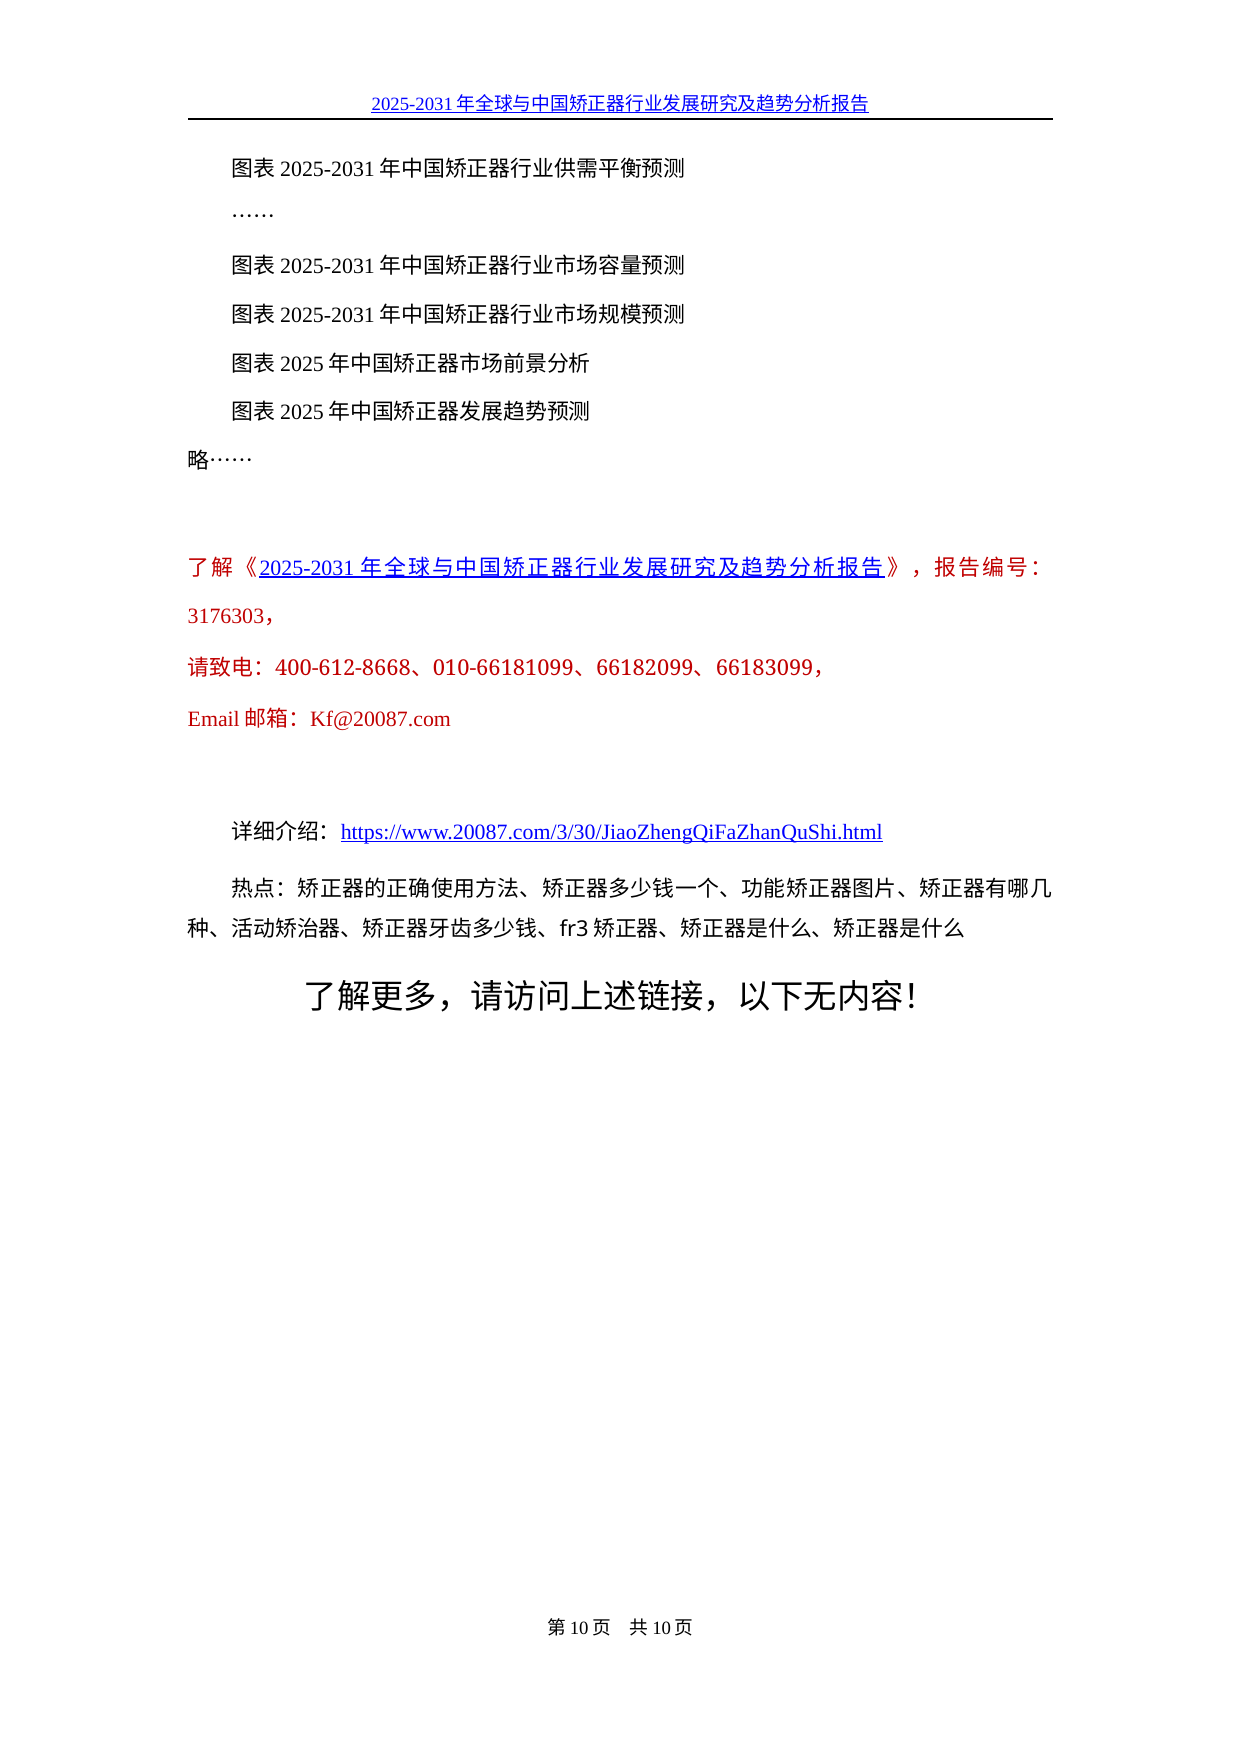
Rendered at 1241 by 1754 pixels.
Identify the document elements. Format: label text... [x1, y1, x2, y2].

text 详细介绍：https://www.20087.com/3/30/JiaoZhengQiFaZhanQuShi.html [187, 814, 1053, 846]
text 了解《2025-2031年全球与中国矫正器行业发展研究及趋势分析报告》，报告编号：3176303， [187, 549, 1053, 630]
title 了解更多，请访问上述链接，以下无内容！ [187, 961, 1053, 1026]
text 请致电：400-612-8668、010-66181099、66182099、66183099， [187, 649, 1053, 682]
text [187, 150, 1053, 475]
text 热点：矫正器的正确使用方法、矫正器多少钱一个、功能矫正器图片、矫正器有哪几种、活动矫治器、矫正器牙齿多少钱、fr3矫正器、矫正器是什么、矫正器是什么 [187, 871, 1053, 944]
text Email邮箱：Kf@20087.com [187, 701, 1053, 733]
